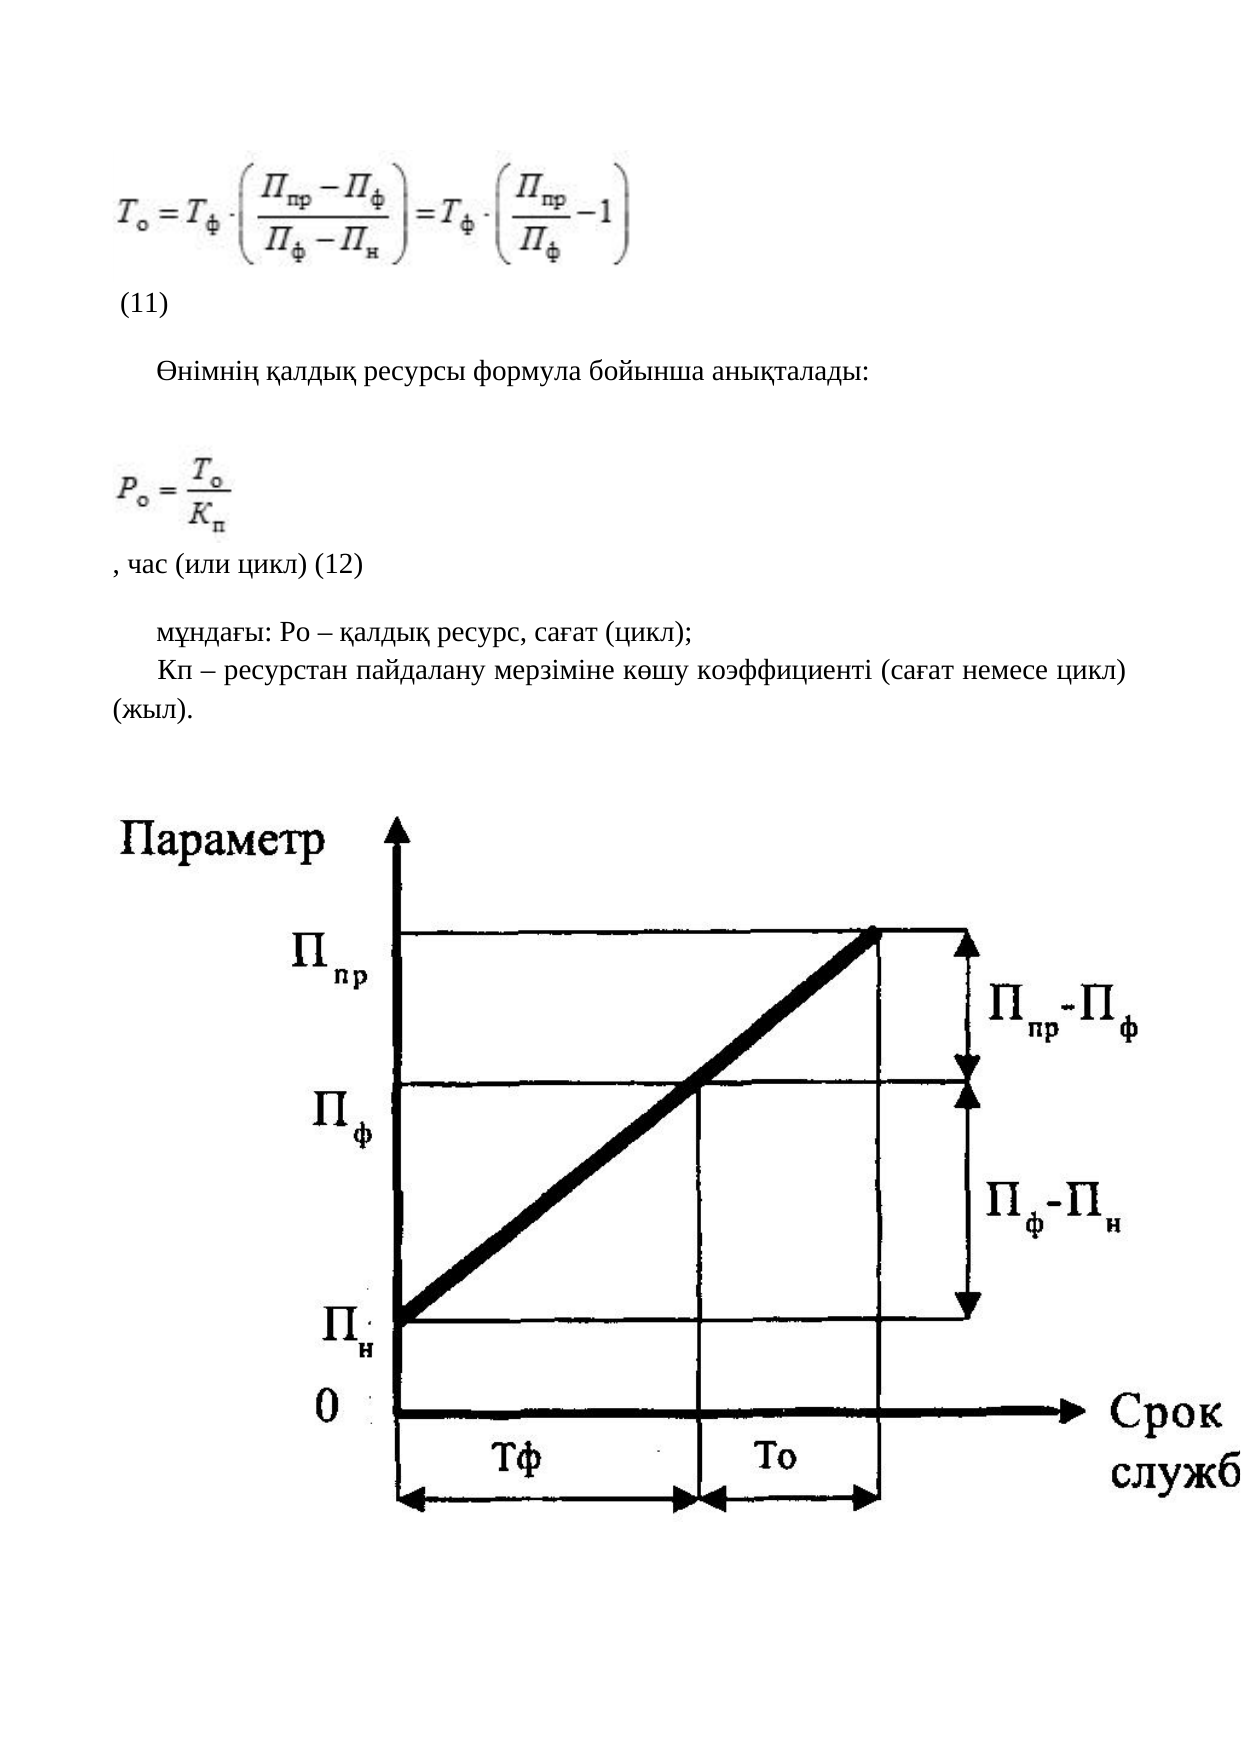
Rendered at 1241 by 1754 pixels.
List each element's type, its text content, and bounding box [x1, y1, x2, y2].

text Кп – ресурстан пайдалану мерзіміне көшу коэффициенті (сағат немесе цикл) (жыл). [112, 652, 1128, 724]
picture [112, 150, 640, 282]
picture [112, 797, 1241, 1522]
text (11) [112, 285, 1128, 349]
text мұндағы: Ро – қалдық ресурс, сағат (цикл); [112, 614, 1128, 647]
text , час (или цикл) (12) [112, 546, 1128, 610]
text Өнімнің қалдық ресурсы формула бойынша анықталады: [112, 353, 1128, 386]
picture [112, 429, 236, 543]
